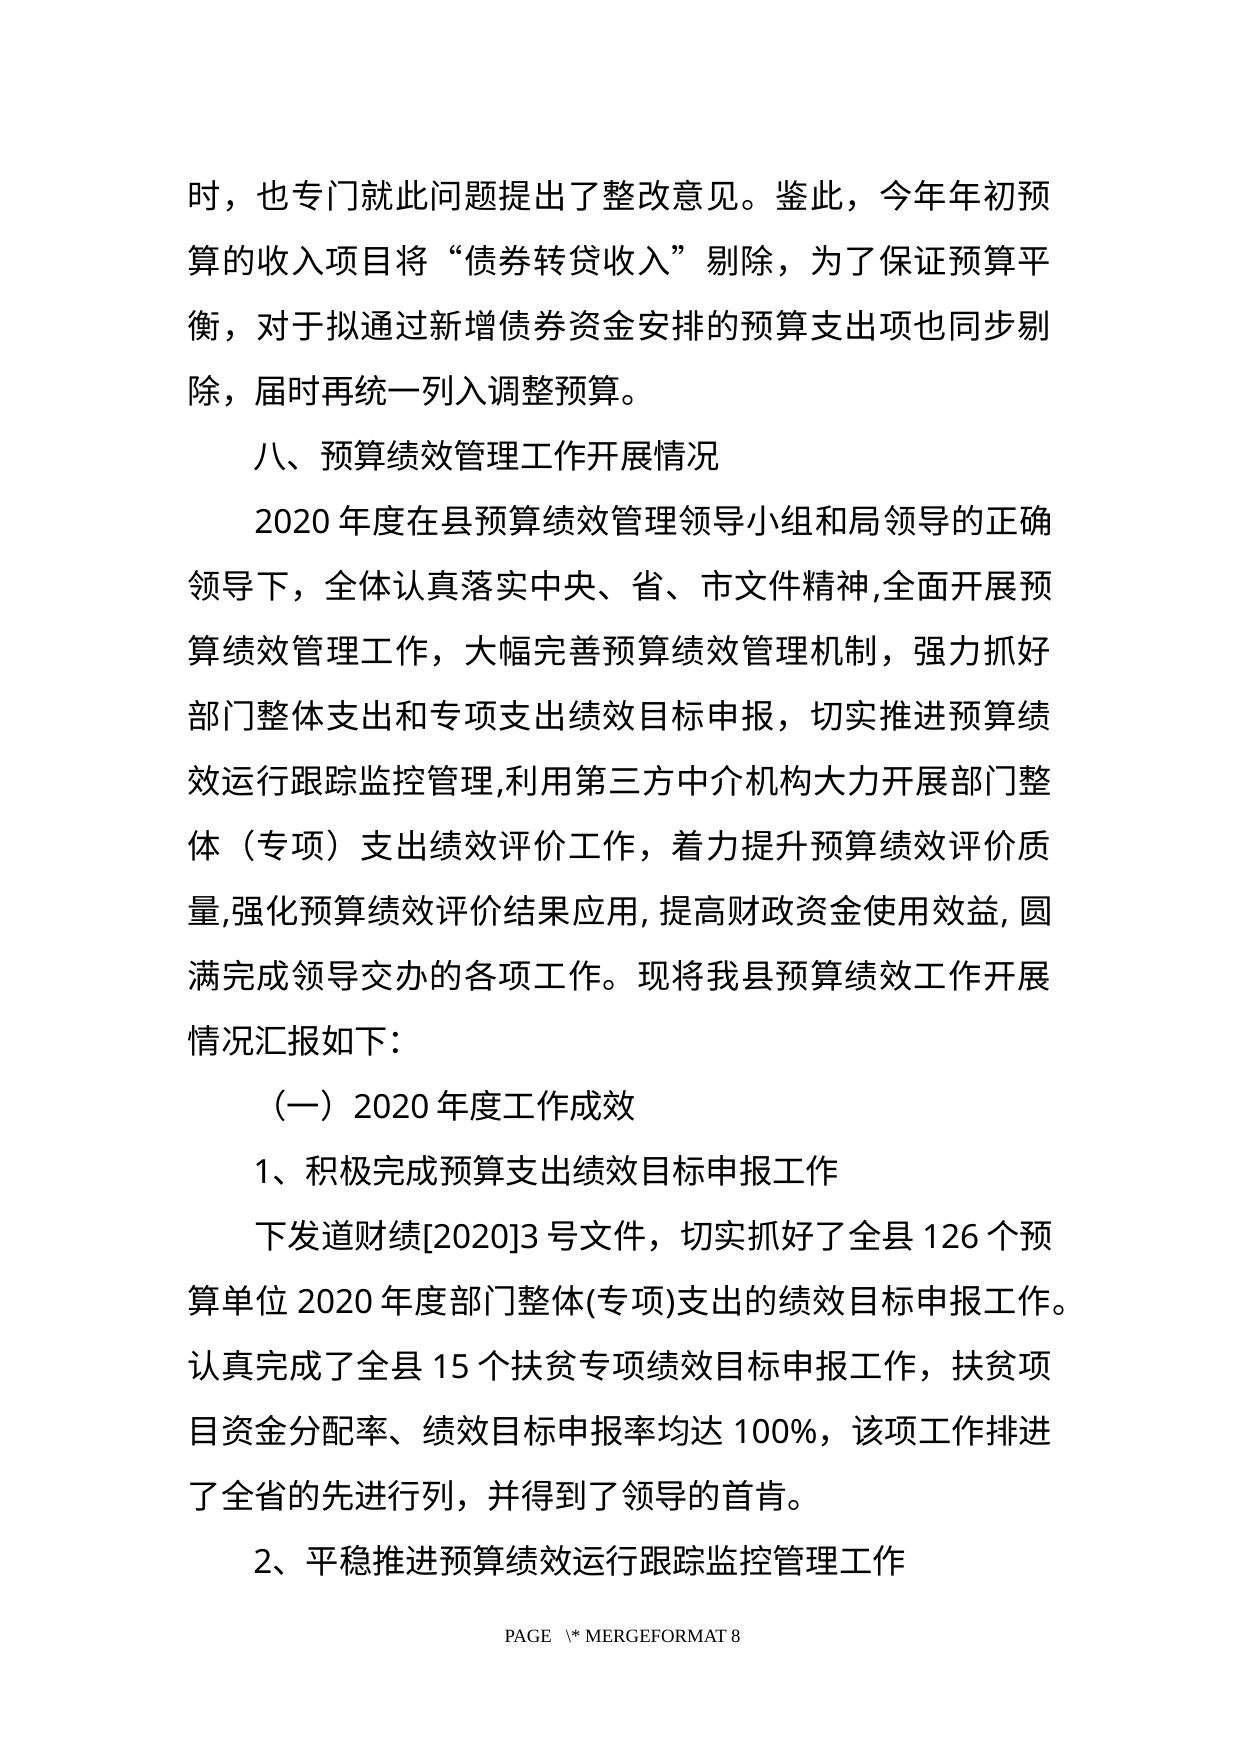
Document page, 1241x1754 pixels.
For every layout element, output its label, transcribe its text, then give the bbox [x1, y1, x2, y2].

text 2、平稳推进预算绩效运行跟踪监控管理工作 [253, 1527, 1053, 1592]
text 1、积极完成预算支出绩效目标申报工作 [253, 1137, 1053, 1202]
text 八、预算绩效管理工作开展情况 [253, 422, 1053, 487]
text 下发道财绩[2020]3号文件，切实抓好了全县126个预算单位2020年度部门整体(专项)支出的绩效目标申报工作。认真完成了全县15个扶贫专项绩效目标申报工作，扶贫项目资金分配率、绩效目标申报率均达100%，该项工作排进了全省的先进行列，并得到了领导的首肯。 [187, 1202, 1053, 1527]
text 2020年度在县预算绩效管理领导小组和局领导的正确领导下，全体认真落实中央、省、市文件精神,全面开展预算绩效管理工作，大幅完善预算绩效管理机制，强力抓好部门整体支出和专项支出绩效目标申报，切实推进预算绩效运行跟踪监控管理,利用第三方中介机构大力开展部门整体（专项）支出绩效评价工作，着力提升预算绩效评价质量,强化预算绩效评价结果应用, 提高财政资金使用效益, 圆满完成领导交办的各项工作。现将我县预算绩效工作开展情况汇报如下： [187, 487, 1053, 1072]
text （一）2020年度工作成效 [253, 1072, 1053, 1137]
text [187, 162, 1053, 422]
